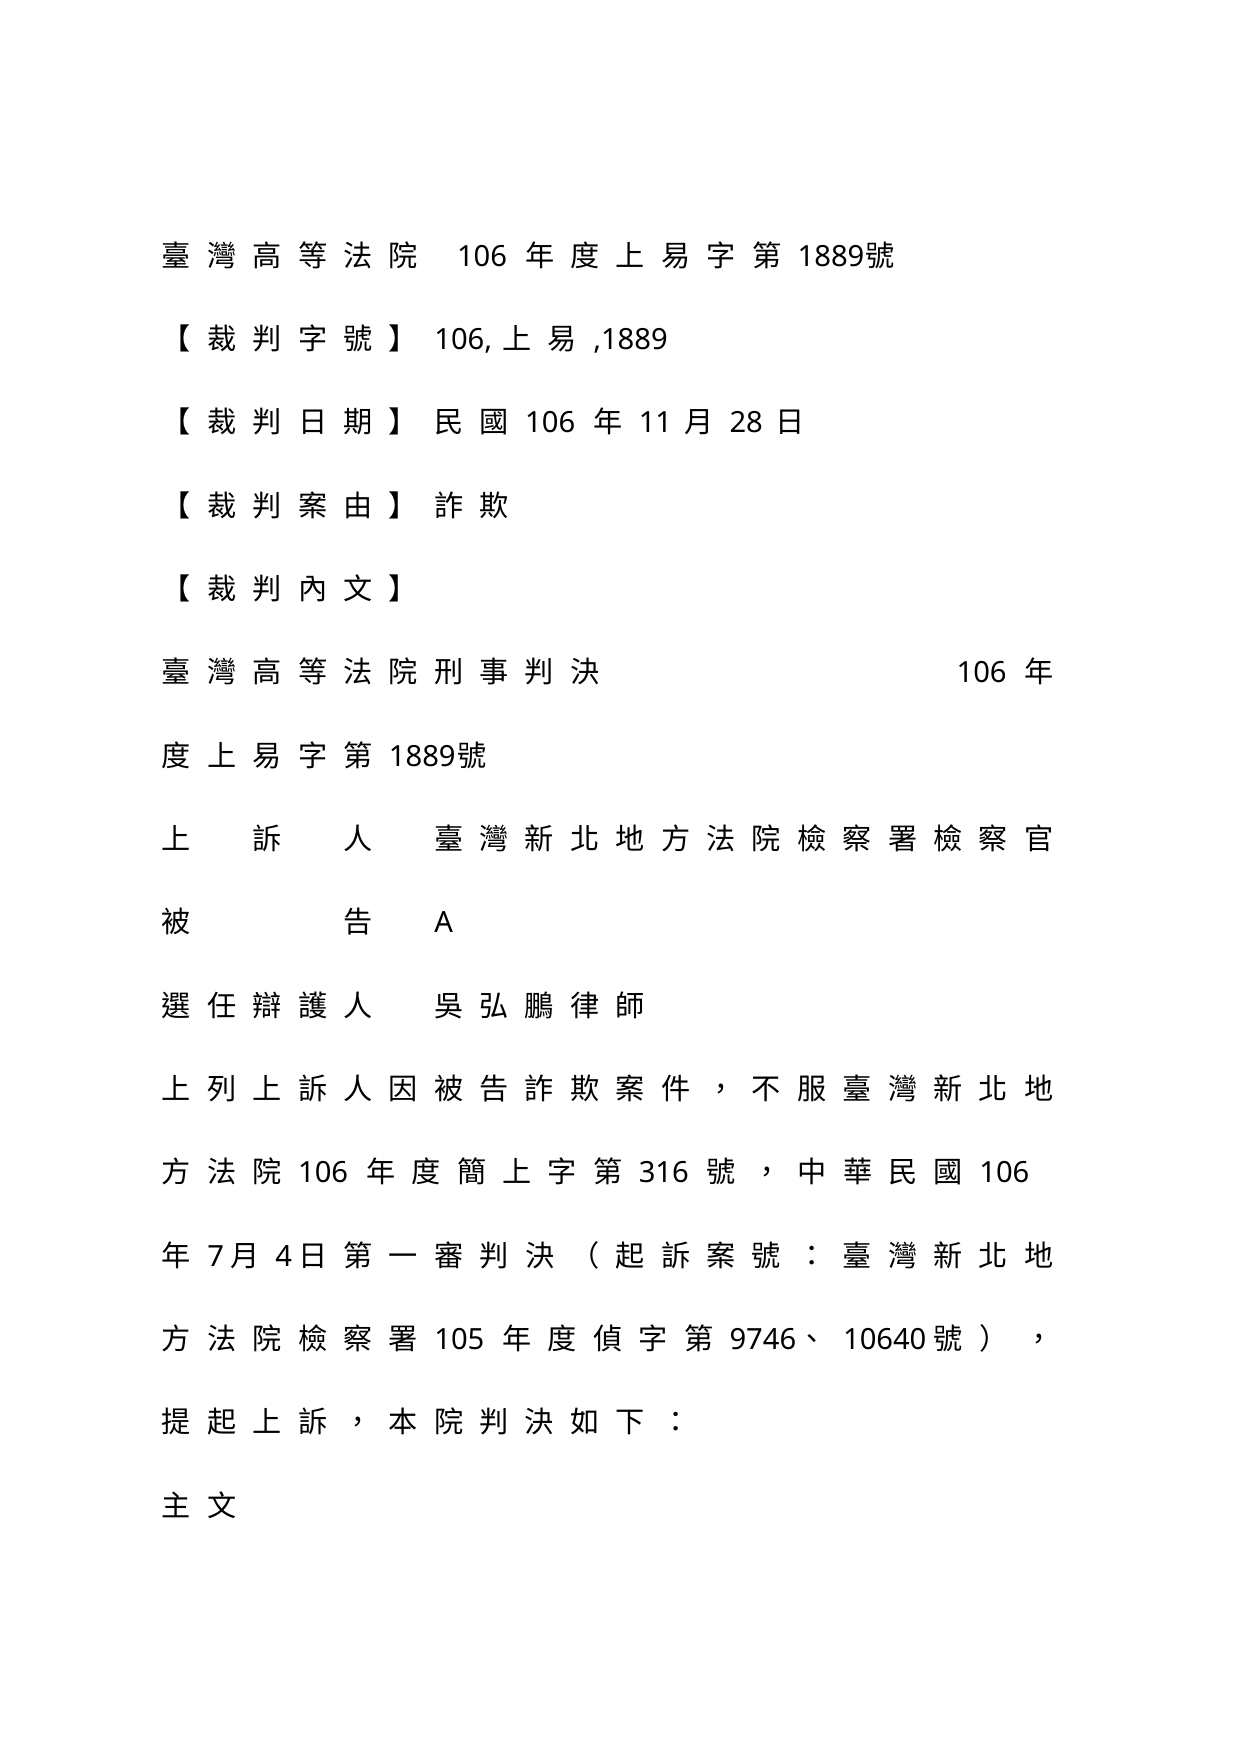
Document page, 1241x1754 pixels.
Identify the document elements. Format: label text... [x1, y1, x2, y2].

text 【裁判字號】106,上易,1889 【裁判日期】民國106年11月28日 【裁判案由】詐欺 【裁判內文】 [162, 295, 1070, 628]
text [162, 628, 1070, 1545]
text 臺灣高等法院 106年度上易字第1889號 [162, 212, 1070, 295]
